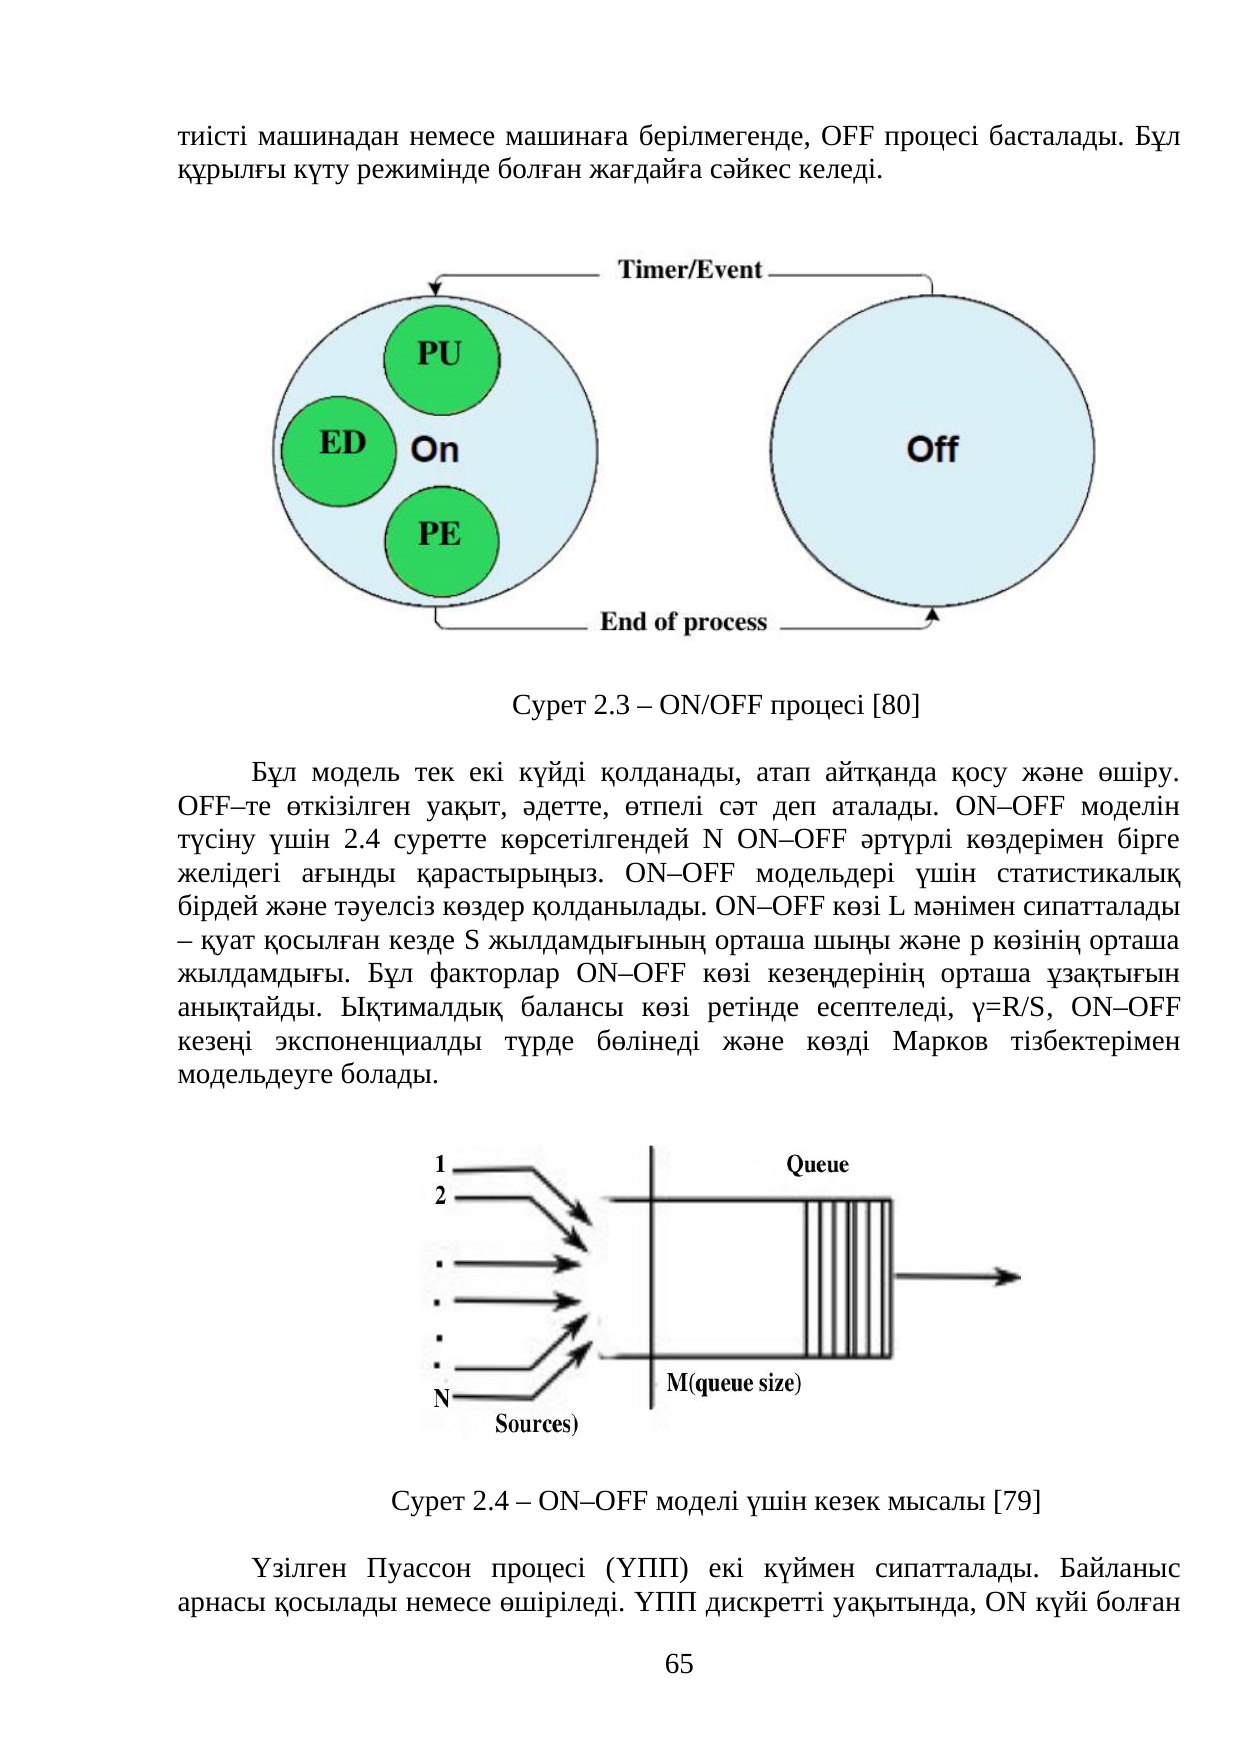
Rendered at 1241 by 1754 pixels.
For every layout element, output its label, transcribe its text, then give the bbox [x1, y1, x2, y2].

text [177, 1550, 1181, 1617]
picture [251, 218, 1112, 654]
text Сурет 2.3 – ON/OFF процесі [80] [177, 687, 1181, 721]
picture [402, 1123, 1030, 1450]
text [177, 118, 1181, 185]
text Сурет 2.4 – ON–OFF моделі үшін кезек мысалы [79] [177, 1483, 1181, 1517]
text Бұл модель тек екі күйді қолданады, атап айтқанда қосу және өшіру. OFF–те өткізілген уақыт, әдетте, өтпелі сәт деп аталады. ON–OFF моделін түсіну үшін 2.4 суретте көрсетілгендей N ON–OFF әртүрлі көздерімен бірге желідегі ағынды қарастырыңыз. ON–OFF модельдері үшін статистикалық бірдей және тәуелсіз көздер қолданылады. ON–OFF көзі L мәнімен сипатталады – қуат қосылған кезде S жылдамдығының орташа шыңы және р көзінің орташа жылдамдығы. Бұл факторлар ON–OFF көзі кезеңдерінің орташа ұзақтығын анықтайды. Ықтималдық балансы көзі ретінде есептеледі, γ=R/S, ON–OFF кезеңі экспоненциалды түрде бөлінеді және көзді Марков тізбектерімен модельдеуге болады. [177, 754, 1181, 1090]
